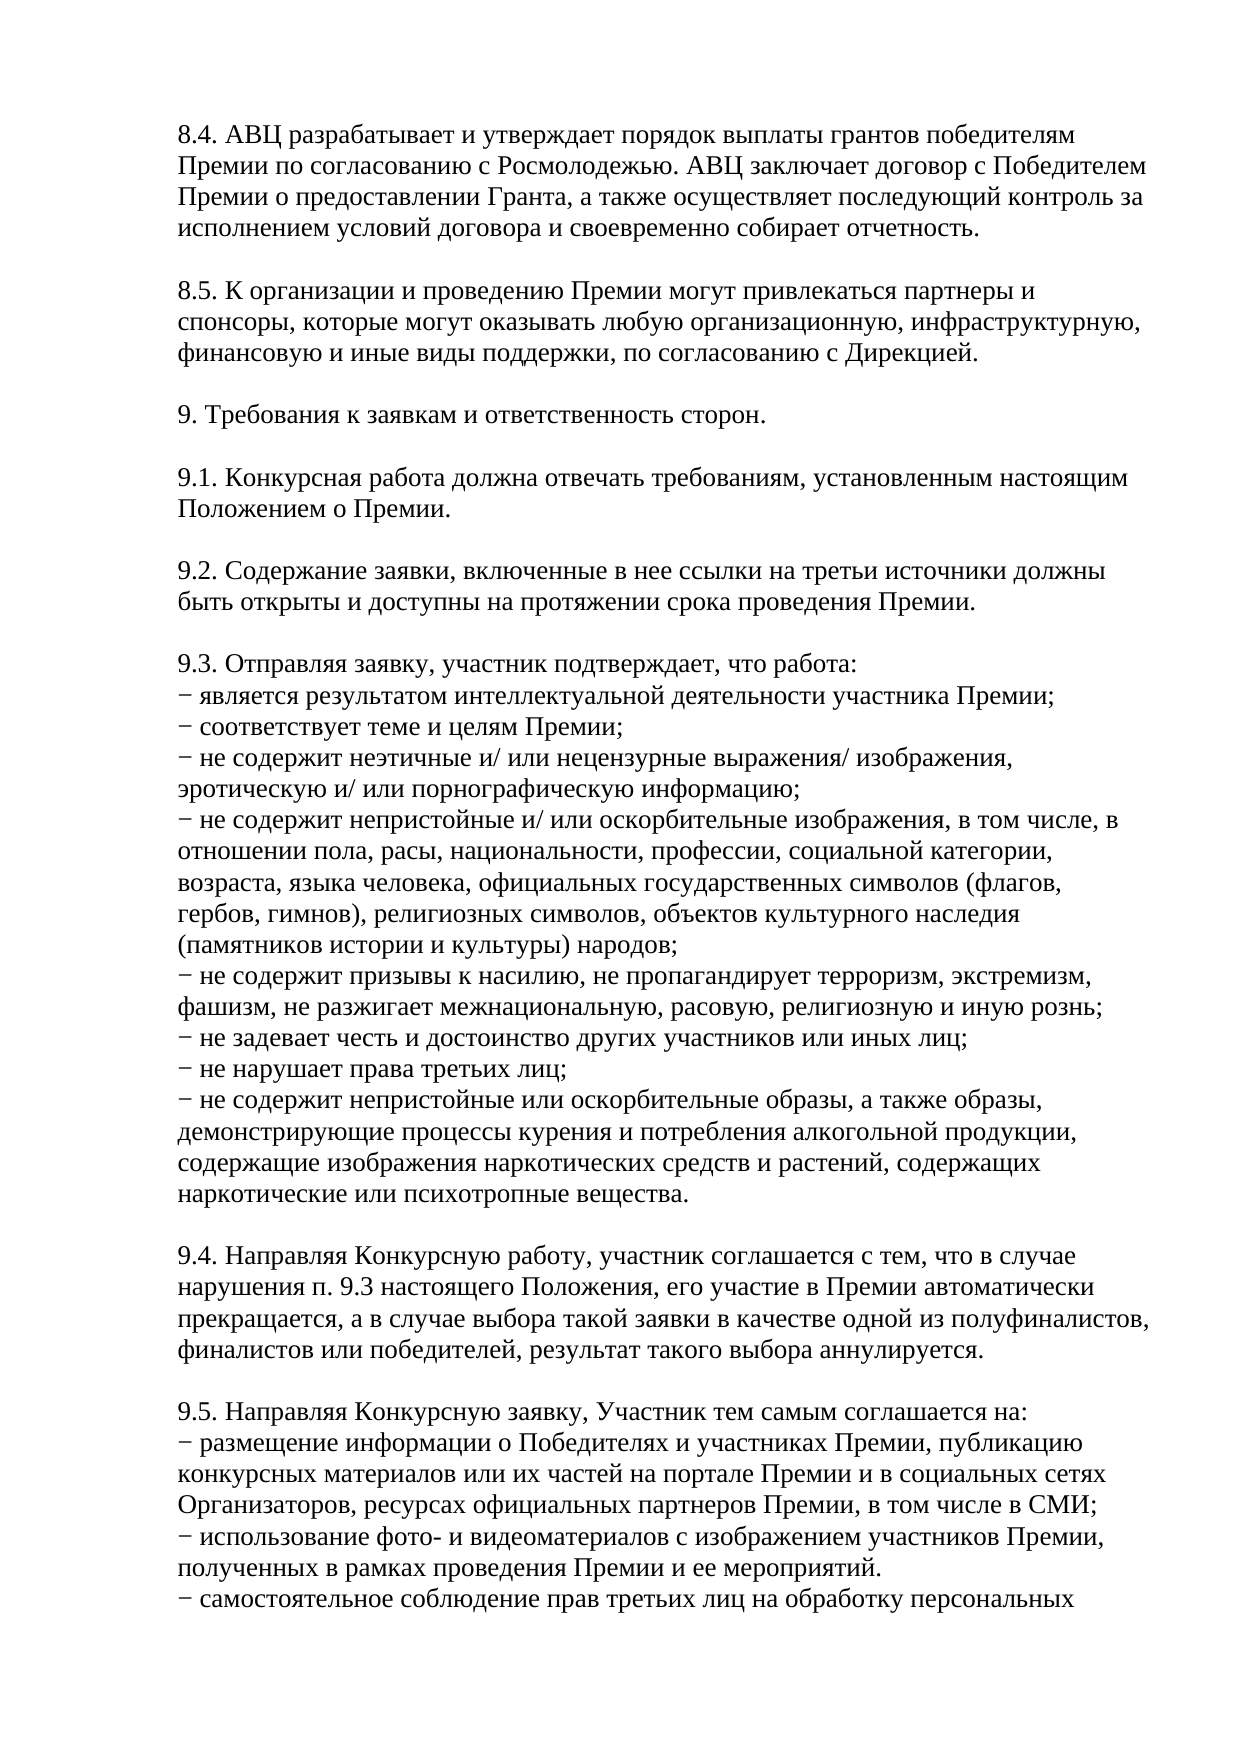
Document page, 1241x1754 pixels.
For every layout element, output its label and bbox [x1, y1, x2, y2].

text [177, 118, 1152, 1613]
